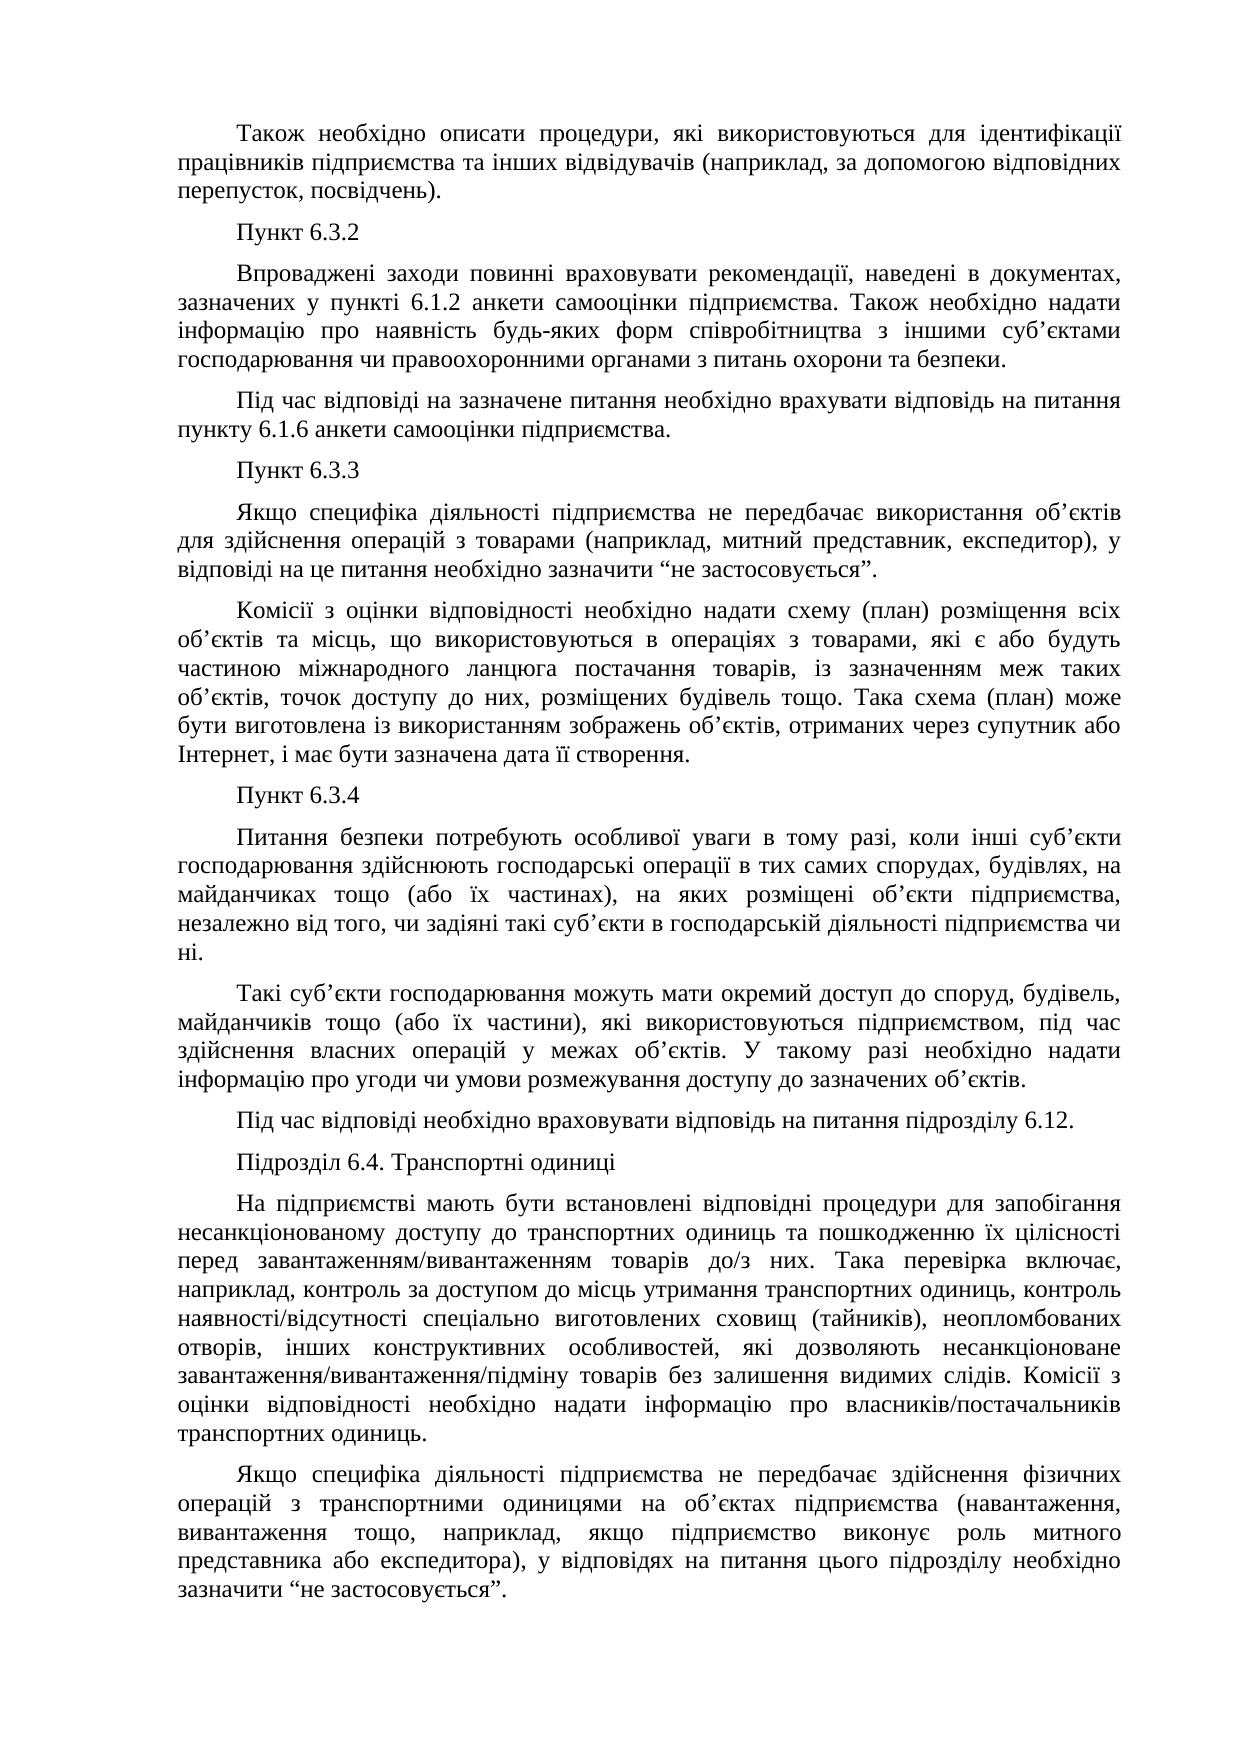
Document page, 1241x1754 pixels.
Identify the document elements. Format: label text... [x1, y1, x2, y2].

text Під час відповіді необхідно враховувати відповідь на питання підрозділу 6.12. [177, 1106, 1122, 1134]
text Якщо специфіка діяльності підприємства не передбачає використання об’єктів для здійснення операцій з товарами (наприклад, митний представник, експедитор), у відповіді на це питання необхідно зазначити “не застосовується”. [177, 497, 1122, 583]
text На підприємстві мають бути встановлені відповідні процедури для запобігання несанкціонованому доступу до транспортних одиниць та пошкодженню їх цілісності перед завантаженням/вивантаженням товарів до/з них. Така перевірка включає, наприклад, контроль за доступом до місць утримання транспортних одиниць, контроль наявності/відсутності спеціально виготовлених сховищ (тайників), неопломбованих отворів, інших конструктивних особливостей, які дозволяють несанкціоноване завантаження/вивантаження/підміну товарів без залишення видимих слідів. Комісії з оцінки відповідності необхідно надати інформацію про власників/постачальників транспортних одиниць. [177, 1188, 1122, 1447]
text Пункт 6.3.3 [177, 456, 1122, 484]
text Пункт 6.3.2 [177, 217, 1122, 246]
text Також необхідно описати процедури, які використовуються для ідентифікації працівників підприємства та інших відвідувачів (наприклад, за допомогою відповідних перепусток, посвідчень). [177, 118, 1122, 204]
text Пункт 6.3.4 [177, 781, 1122, 809]
text Під час відповіді на зазначене питання необхідно врахувати відповідь на питання пункту 6.1.6 анкети самооцінки підприємства. [177, 386, 1122, 443]
text Впроваджені заходи повинні враховувати рекомендації, наведені в документах, зазначених у пункті 6.1.2 анкети самооцінки підприємства. Також необхідно надати інформацію про наявність будь-яких форм співробітництва з іншими суб’єктами господарювання чи правоохоронними органами з питань охорони та безпеки. [177, 258, 1122, 373]
text Підрозділ 6.4. Транспортні одиниці [177, 1147, 1122, 1176]
text Питання безпеки потребують особливої уваги в тому разі, коли інші суб’єкти господарювання здійснюють господарські операції в тих самих спорудах, будівлях, на майданчиках тощо (або їх частинах), на яких розміщені об’єкти підприємства, незалежно від того, чи задіяні такі суб’єкти в господарській діяльності підприємства чи ні. [177, 822, 1122, 966]
text Комісії з оцінки відповідності необхідно надати схему (план) розміщення всіх об’єктів та місць, що використовуються в операціях з товарами, які є або будуть частиною міжнародного ланцюга постачання товарів, із зазначенням меж таких об’єктів, точок доступу до них, розміщених будівель тощо. Така схема (план) може бути виготовлена із використанням зображень об’єктів, отриманих через супутник або Інтернет, і має бути зазначена дата її створення. [177, 596, 1122, 768]
text Такі суб’єкти господарювання можуть мати окремий доступ до споруд, будівель, майданчиків тощо (або їх частини), які використовуються підприємством, під час здійснення власних операцій у межах об’єктів. У такому разі необхідно надати інформацію про угоди чи умови розмежування доступу до зазначених об’єктів. [177, 978, 1122, 1093]
text Якщо специфіка діяльності підприємства не передбачає здійснення фізичних операцій з транспортними одиницями на об’єктах підприємства (навантаження, вивантаження тощо, наприклад, якщо підприємство виконує роль митного представника або експедитора), у відповідях на питання цього підрозділу необхідно зазначити “не застосовується”. [177, 1459, 1122, 1603]
